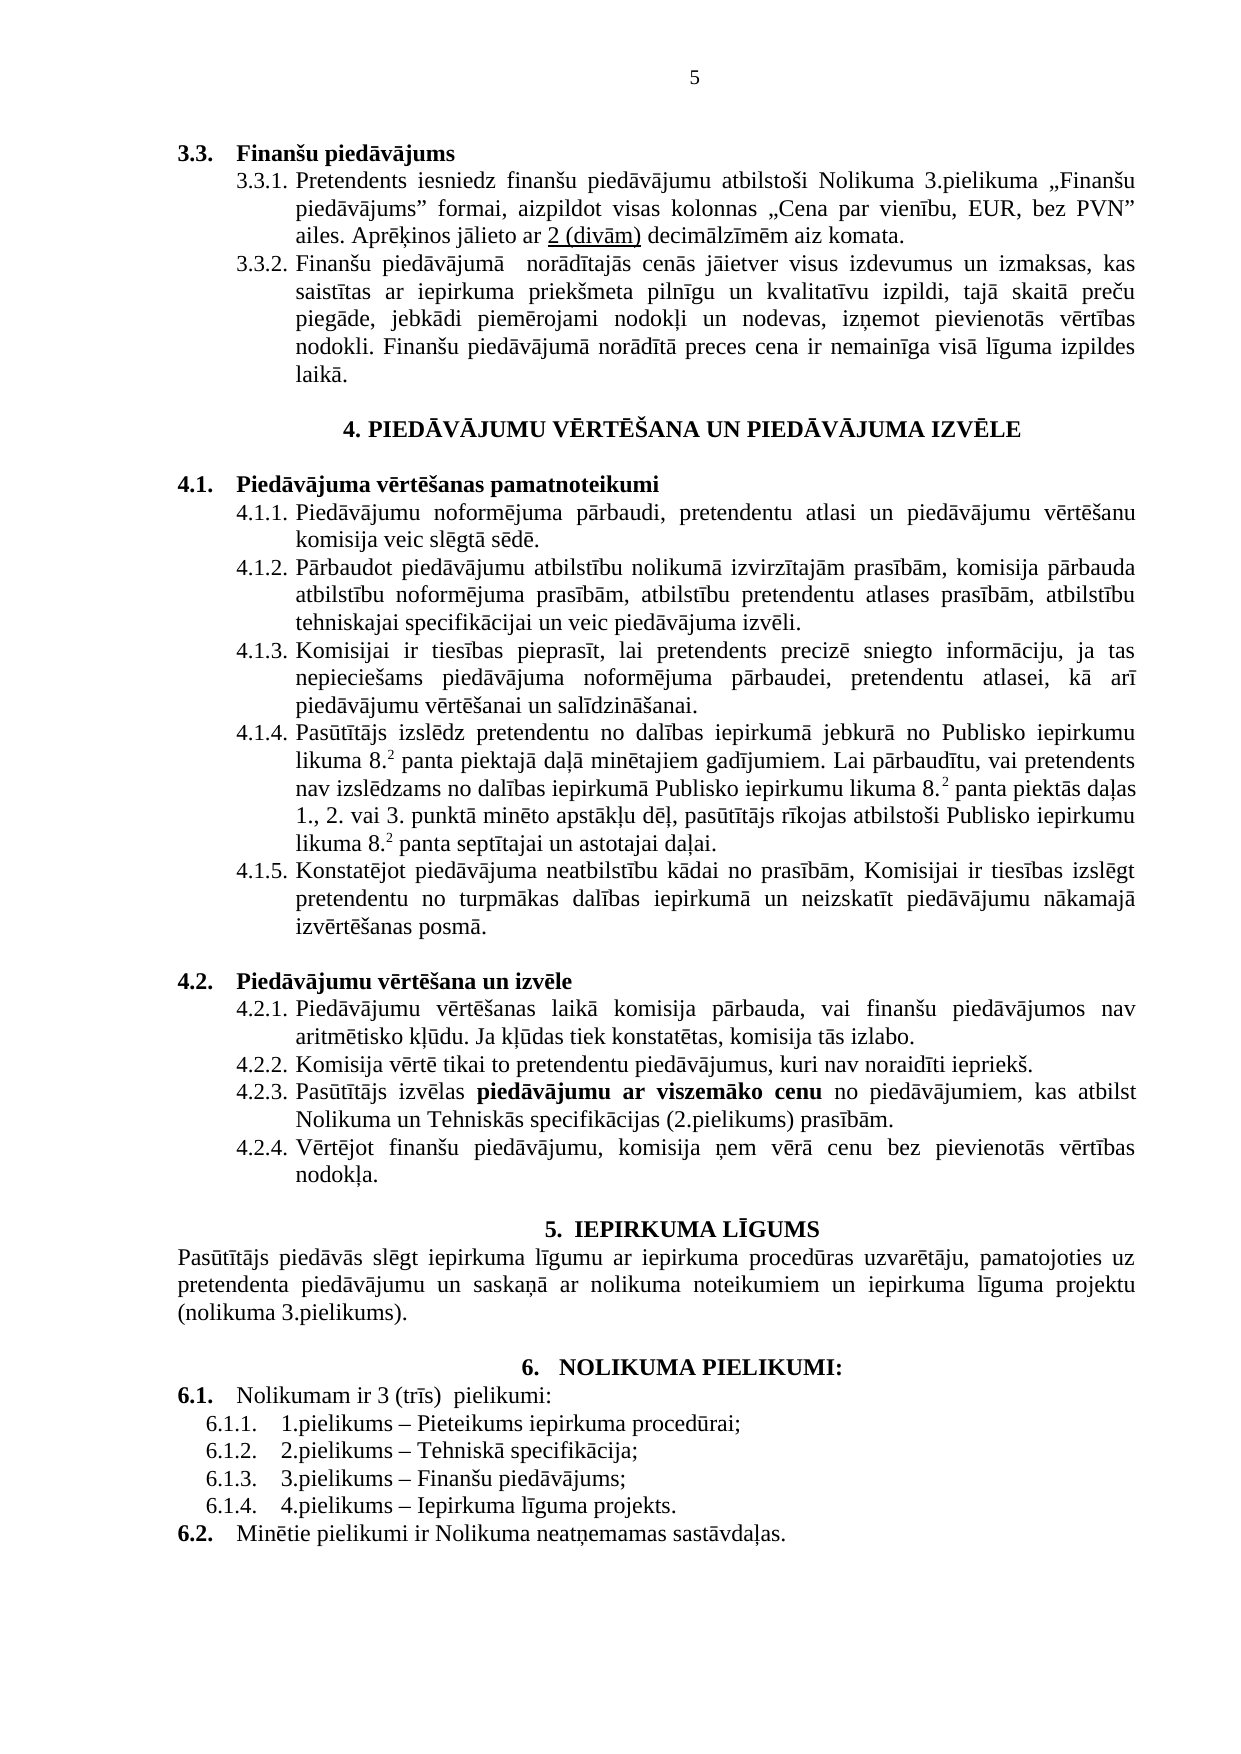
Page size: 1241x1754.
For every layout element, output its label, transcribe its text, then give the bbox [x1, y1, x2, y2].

list Piedāvājumu vērtēšana un izvēle [177, 967, 1137, 994]
list Konstatējot piedāvājuma neatbilstību kādai no prasībām, Komisijai ir tiesības izslēgt pretendentu no turpmākas dalības iepirkumā un neizskatīt piedāvājumu nākamajā izvērtēšanas posmā. [236, 856, 1137, 939]
list Komisija vērtē tikai to pretendentu piedāvājumus, kuri nav noraidīti iepriekš. [236, 1050, 1137, 1077]
text Pasūtītājs piedāvās slēgt iepirkuma līgumu ar iepirkuma procedūras uzvarētāju, pamatojoties uz pretendenta piedāvājumu un saskaņā ar nolikuma noteikumiem un iepirkuma līguma projektu (nolikuma 3.pielikums). [177, 1243, 1137, 1326]
list 4.pielikums – Iepirkuma līguma projekts. [206, 1491, 1187, 1519]
list PIEDĀVĀJUMU VĒRTĒŠANA UN PIEDĀVĀJUMA IZVĒLE [177, 415, 1187, 442]
list Pasūtītājs izslēdz pretendentu no dalības iepirkumā jebkurā no Publisko iepirkumu likuma 8.2 panta piektajā daļā minētajiem gadījumiem. Lai pārbaudītu, vai pretendents nav izslēdzams no dalības iepirkumā Publisko iepirkumu likuma 8.2 panta piektās daļas 1., 2. vai 3. punktā minēto apstākļu dēļ, pasūtītājs rīkojas atbilstoši Publisko iepirkumu likuma 8.2 panta septītajai un astotajai daļai. [236, 718, 1137, 856]
list Pārbaudot piedāvājumu atbilstību nolikumā izvirzītajām prasībām, komisija pārbauda atbilstību noformējuma prasībām, atbilstību pretendentu atlases prasībām, atbilstību tehniskajai specifikācijai un veic piedāvājuma izvēli. [236, 553, 1137, 636]
list Piedāvājuma vērtēšanas pamatnoteikumi [177, 470, 1137, 498]
list Finanšu piedāvājumā norādītajās cenās jāietver visus izdevumus un izmaksas, kas saistītas ar iepirkuma priekšmeta pilnīgu un kvalitatīvu izpildi, tajā skaitā preču piegāde, jebkādi piemērojami nodokļi un nodevas, izņemot pievienotās vērtības nodokli. Finanšu piedāvājumā norādītā preces cena ir nemainīga visā līguma izpildes laikā. [236, 249, 1137, 387]
list Piedāvājumu vērtēšanas laikā komisija pārbauda, vai finanšu piedāvājumos nav aritmētisko kļūdu. Ja kļūdas tiek konstatētas, komisija tās izlabo. [236, 994, 1137, 1050]
list 3.pielikums – Finanšu piedāvājums; [206, 1464, 1137, 1491]
list 2.pielikums – Tehniskā specifikācija; [206, 1436, 1137, 1464]
list 1.pielikums – Pieteikums iepirkuma procedūrai; [206, 1408, 1187, 1436]
list Pretendents iesniedz finanšu piedāvājumu atbilstoši Nolikuma 3.pielikuma „Finanšu piedāvājums” formai, aizpildot visas kolonnas „Cena par vienību, EUR, bez PVN” ailes. Aprēķinos jālieto ar 2 (divām) decimālzīmēm aiz komata. [236, 166, 1137, 249]
list Vērtējot finanšu piedāvājumu, komisija ņem vērā cenu bez pievienotās vērtības nodokļa. [236, 1132, 1137, 1188]
list Finanšu piedāvājums [177, 139, 1137, 166]
list Nolikumam ir 3 (trīs) pielikumi: [177, 1381, 1137, 1408]
list Pasūtītājs izvēlas piedāvājumu ar viszemāko cenu no piedāvājumiem, kas atbilst Nolikuma un Tehniskās specifikācijas (2.pielikums) prasībām. [236, 1077, 1137, 1132]
list Komisijai ir tiesības pieprasīt, lai pretendents precizē sniegto informāciju, ja tas nepieciešams piedāvājuma noformējuma pārbaudei, pretendentu atlasei, kā arī piedāvājumu vērtēšanai un salīdzināšanai. [236, 636, 1137, 718]
list NOLIKUMA PIELIKUMI: [177, 1353, 1187, 1381]
list Piedāvājumu noformējuma pārbaudi, pretendentu atlasi un piedāvājumu vērtēšanu komisija veic slēgtā sēdē. [236, 498, 1137, 553]
list Minētie pielikumi ir Nolikuma neatņemamas sastāvdaļas. [177, 1519, 1187, 1547]
list IEPIRKUMA LĪGUMS [177, 1215, 1187, 1243]
